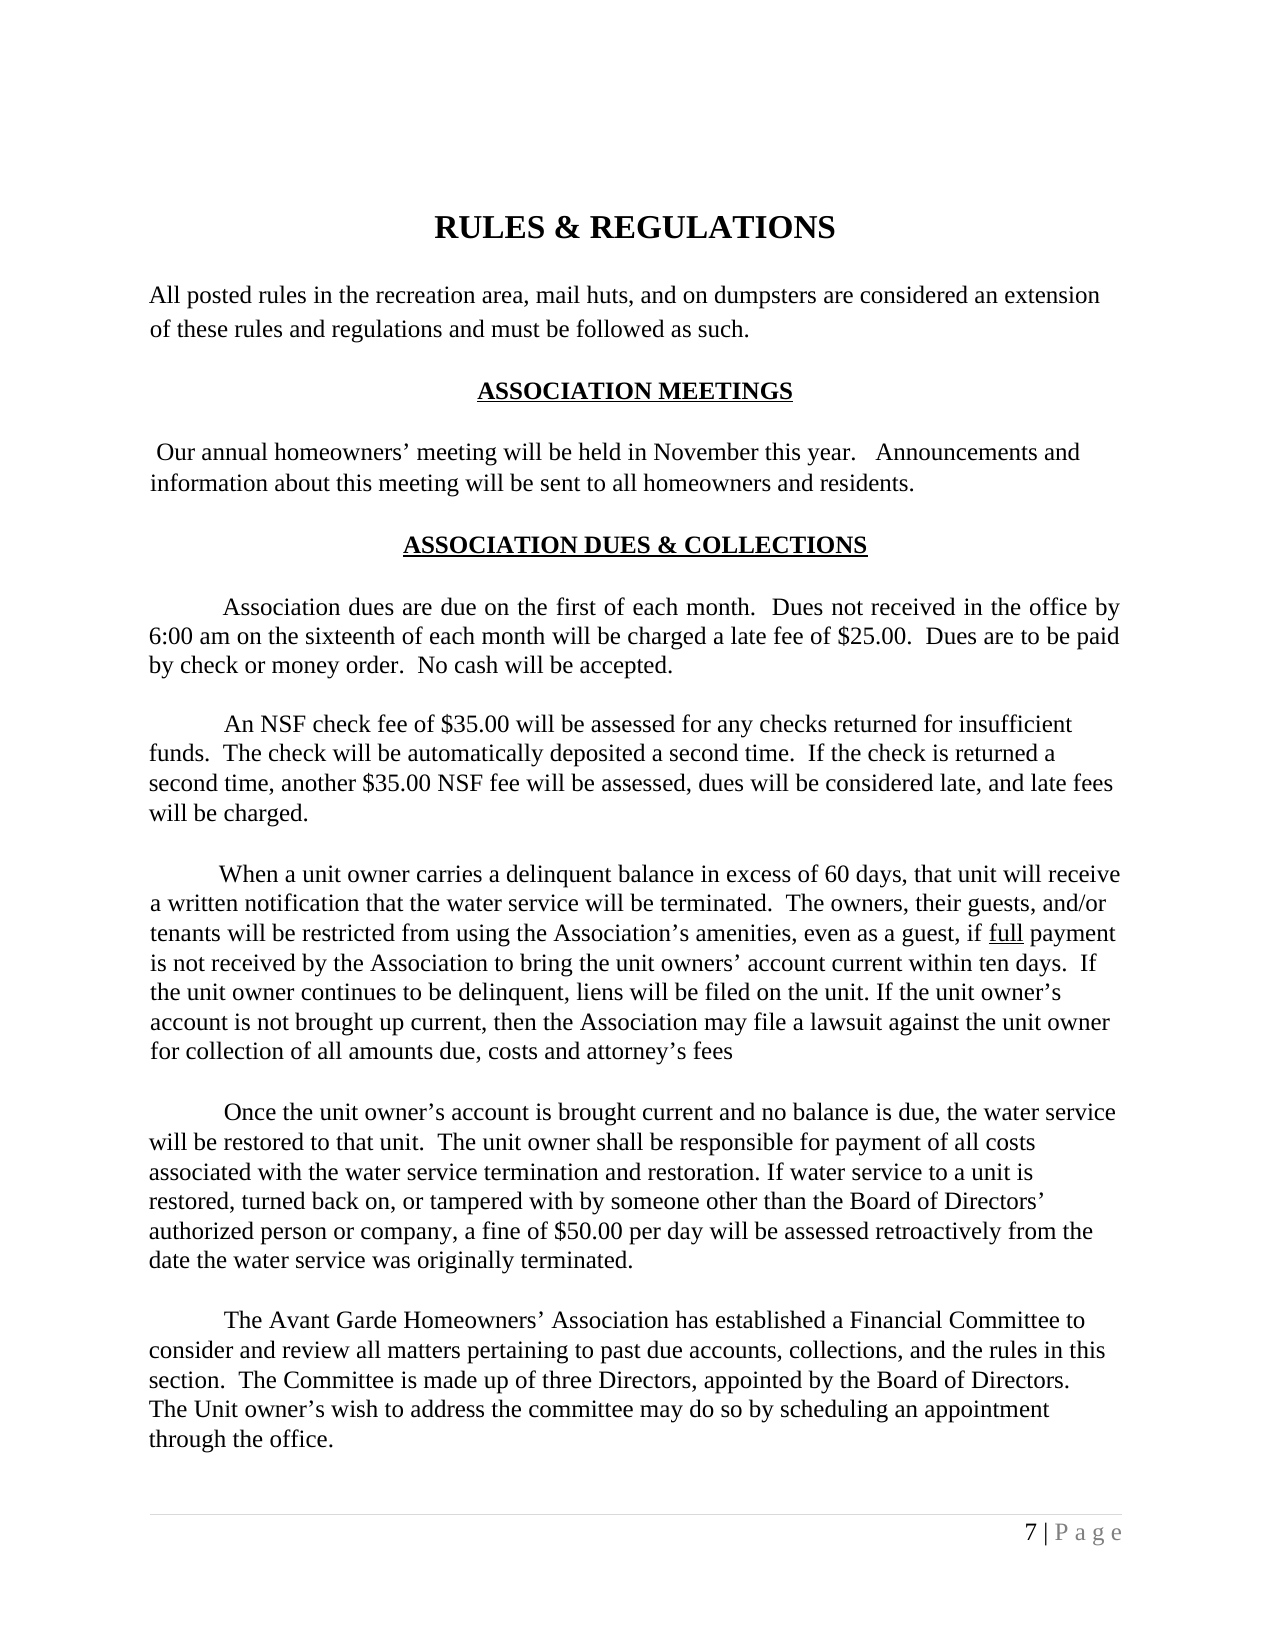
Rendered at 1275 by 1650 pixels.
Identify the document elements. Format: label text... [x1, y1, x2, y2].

subtitle ASSOCIATION MEETINGS [150, 376, 1120, 405]
text The Avant Garde Homeowners’ Association has established a Financial Committee to consider and review all matters pertaining to past due accounts, collections, and the rules in this section. The Committee is made up of three Directors, appointed by the Board of Directors. The Unit owner’s wish to address the committee may do so by scheduling an appointment through the office. [148, 1306, 1121, 1453]
text Once the unit owner’s account is brought current and no balance is due, the water service will be restored to that unit. The unit owner shall be responsible for payment of all costs associated with the water service termination and restoration. If water service to a unit is restored, turned back on, or tampered with by someone other than the Board of Directors’ authorized person or company, a fine of $50.00 per day will be assessed retroactively from the date the water service was originally terminated. [148, 1097, 1121, 1274]
text When a unit owner carries a delinquent balance in excess of 60 days, that unit will receive a written notification that the water service will be terminated. The owners, their guests, and/or tenants will be restricted from using the Association’s amenities, even as a guest, if full payment is not received by the Association to bring the unit owners’ account current within ten days. If the unit owner continues to be delinquent, liens will be filed on the unit. If the unit owner’s account is not brought up current, then the Association may file a lawsuit against the unit owner for collection of all amounts due, costs and attorney’s fees [150, 859, 1121, 1065]
subtitle RULES & REGULATIONS [150, 208, 1120, 246]
text An NSF check fee of $35.00 will be assessed for any checks returned for insufficient funds. The check will be automatically deposited a second time. If the check is returned a second time, another $35.00 NSF fee will be assessed, dues will be considered late, and late fees will be charged. [148, 709, 1121, 826]
text Association dues are due on the first of each month. Dues not received in the office by 6:00 am on the sixteenth of each month will be charged a late fee of $25.00. Dues are to be paid by check or money order. No cash will be accepted. [148, 592, 1122, 679]
text All posted rules in the recreation area, mail huts, and on dumpsters are considered an extension of these rules and regulations and must be followed as such. [148, 280, 1121, 343]
text Our annual homeowners’ meeting will be held in November this year. Announcements and information about this meeting will be sent to all homeowners and residents. [150, 437, 1125, 497]
subtitle ASSOCIATION DUES & COLLECTIONS [150, 530, 1120, 559]
